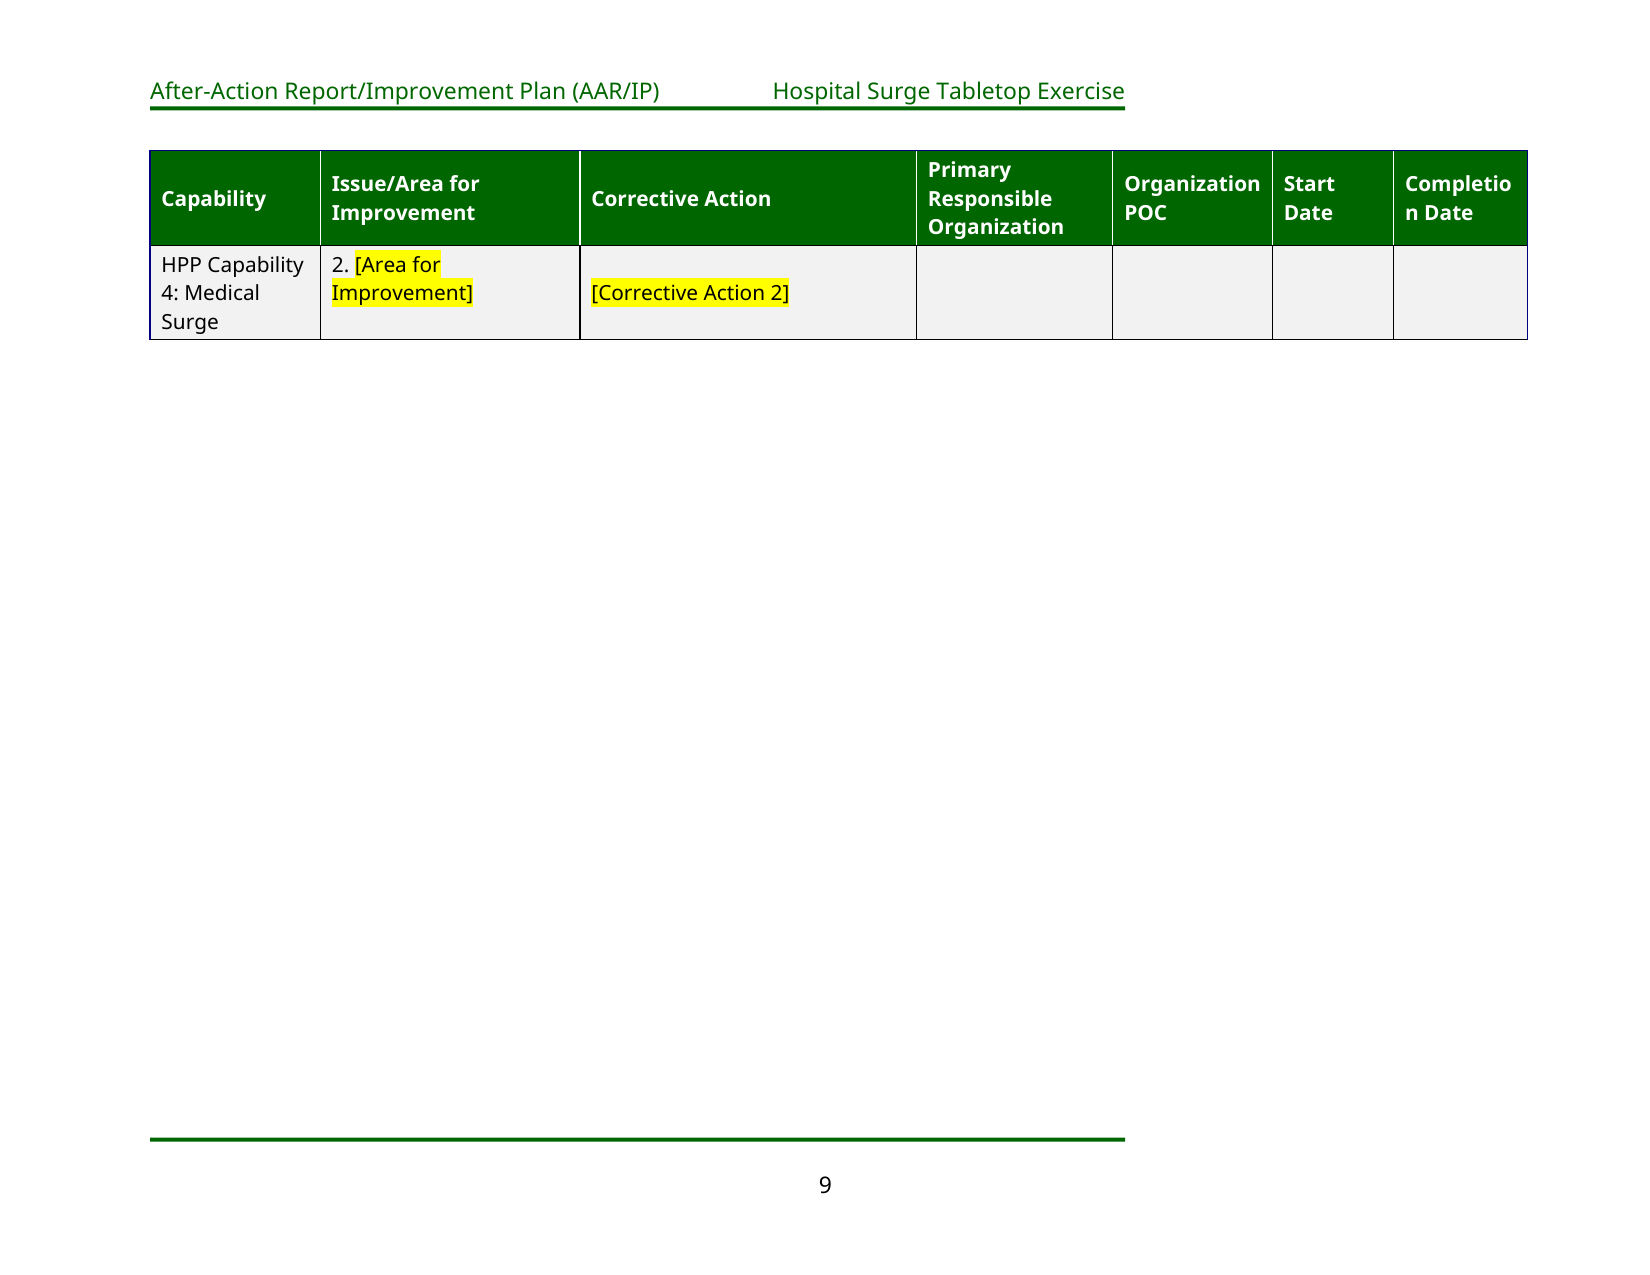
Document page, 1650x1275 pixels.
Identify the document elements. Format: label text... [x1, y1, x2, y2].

table_cell [917, 246, 1112, 339]
table_header Capability [151, 151, 320, 245]
table_header Organization POC [1113, 151, 1272, 245]
table_cell HPP Capability 4: Medical Surge [151, 246, 320, 339]
table_cell [Corrective Action 2] [581, 246, 916, 339]
table_cell [1113, 246, 1272, 339]
table_header Start Date [1273, 151, 1393, 245]
table_header Issue/Area for Improvement [321, 151, 579, 245]
table_cell [1394, 246, 1527, 339]
table_cell 2. [Area for Improvement] [321, 246, 579, 339]
table_header Primary Responsible Organization [917, 151, 1112, 245]
table_cell [1273, 246, 1393, 339]
table_header Corrective Action [581, 151, 916, 245]
table_header Completion Date [1394, 151, 1527, 245]
